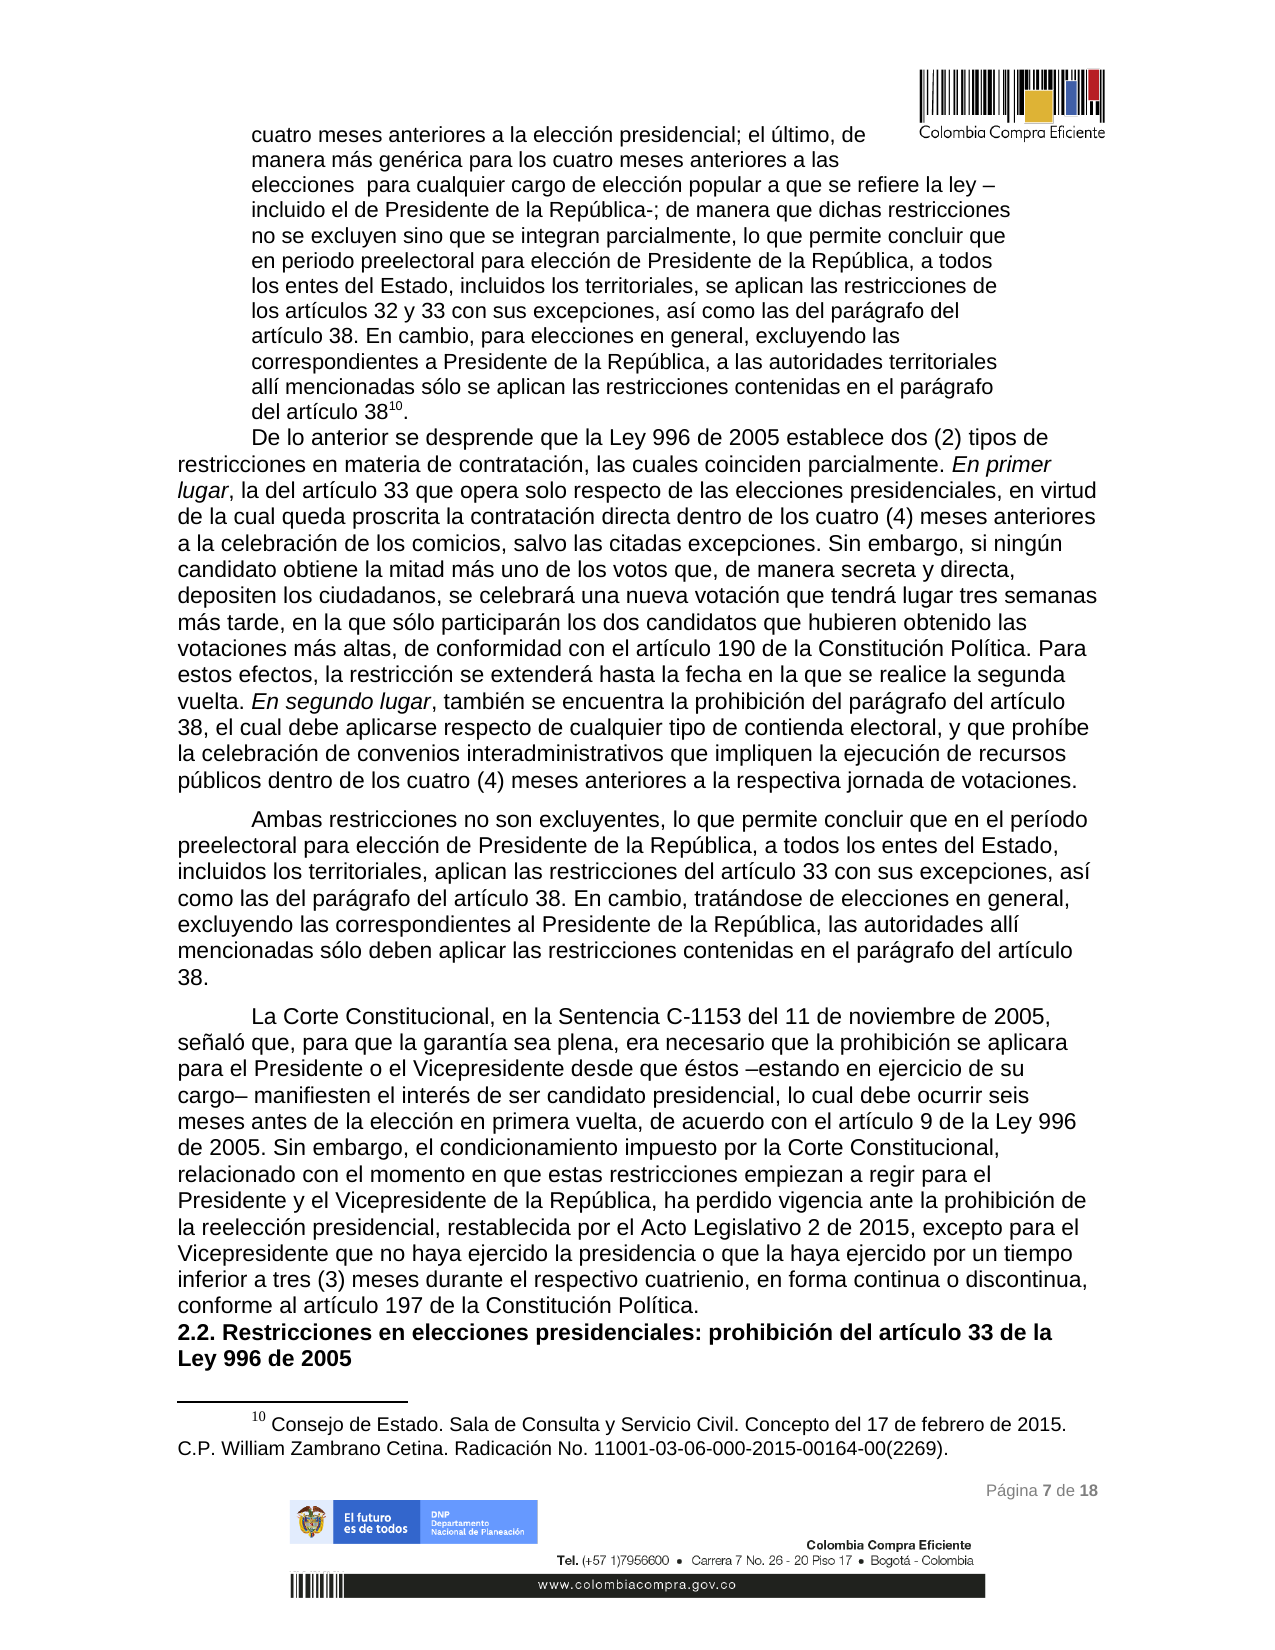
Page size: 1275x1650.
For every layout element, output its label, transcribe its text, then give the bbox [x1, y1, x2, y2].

text Ambas restricciones no son excluyentes, lo que permite concluir que en el período preelectoral para elección de Presidente de la República, a todos los entes del Estado, incluidos los territoriales, aplican las restricciones del artículo 33 con sus excepciones, así como las del parágrafo del artículo 38. En cambio, tratándose de elecciones en general, excluyendo las correspondientes al Presidente de la República, las autoridades allí mencionadas sólo deben aplicar las restricciones contenidas en el parágrafo del artículo 38. [177, 806, 1098, 990]
text La interpretación sistemática de las disposiciones consagradas en los artículos 32, 33 y el parágrafo del artículo 38 de la ley 996 de 2.005 lleva a concluir que dichas normas contienen restricciones y prohibiciones para periodos preelectorales diferentes; las dos primeras, de manera específica para los cuatro meses anteriores a la elección presidencial; el último, de manera más genérica para los cuatro meses anteriores a las elecciones para cualquier cargo de elección popular a que se refiere la ley –incluido el de Presidente de la República-; de manera que dichas restricciones no se excluyen sino que se integran parcialmente, lo que permite concluir que en periodo preelectoral para elección de Presidente de la República, a todos los entes del Estado, incluidos los territoriales, se aplican las restricciones de los artículos 32 y 33 con sus excepciones, así como las del parágrafo del artículo 38. En cambio, para elecciones en general, excluyendo las correspondientes a Presidente de la República, a las autoridades territoriales allí mencionadas sólo se aplican las restricciones contenidas en el parágrafo del artículo 38. [251, 122, 1024, 424]
picture [908, 63, 1115, 149]
text 2.2. Restricciones en elecciones presidenciales: prohibición del artículo 33 de la Ley 996 de 2005 [177, 1319, 1098, 1372]
picture [289, 1500, 986, 1598]
text La Corte Constitucional, en la Sentencia C-1153 del 11 de noviembre de 2005, señaló que, para que la garantía sea plena, era necesario que la prohibición se aplicara para el Presidente o el Vicepresidente desde que éstos –estando en ejercicio de su cargo– manifiesten el interés de ser candidato presidencial, lo cual debe ocurrir seis meses antes de la elección en primera vuelta, de acuerdo con el artículo 9 de la Ley 996 de 2005. Sin embargo, el condicionamiento impuesto por la Corte Constitucional, relacionado con el momento en que estas restricciones empiezan a regir para el Presidente y el Vicepresidente de la República, ha perdido vigencia ante la prohibición de la reelección presidencial, restablecida por el Acto Legislativo 2 de 2015, excepto para el Vicepresidente que no haya ejercido la presidencia o que la haya ejercido por un tiempo inferior a tres (3) meses durante el respectivo cuatrienio, en forma continua o discontinua, conforme al artículo 197 de la Constitución Política. [177, 1003, 1098, 1319]
text De lo anterior se desprende que la Ley 996 de 2005 establece dos (2) tipos de restricciones en materia de contratación, las cuales coinciden parcialmente. En primer lugar, la del artículo 33 que opera solo respecto de las elecciones presidenciales, en virtud de la cual queda proscrita la contratación directa dentro de los cuatro (4) meses anteriores a la celebración de los comicios, salvo las citadas excepciones. Sin embargo, si ningún candidato obtiene la mitad más uno de los votos que, de manera secreta y directa, depositen los ciudadanos, se celebrará una nueva votación que tendrá lugar tres semanas más tarde, en la que sólo participarán los dos candidatos que hubieren obtenido las votaciones más altas, de conformidad con el artículo 190 de la Constitución Política. Para estos efectos, la restricción se extenderá hasta la fecha en la que se realice la segunda vuelta. En segundo lugar, también se encuentra la prohibición del parágrafo del artículo 38, el cual debe aplicarse respecto de cualquier tipo de contienda electoral, y que prohíbe la celebración de convenios interadministrativos que impliquen la ejecución de recursos públicos dentro de los cuatro (4) meses anteriores a la respectiva jornada de votaciones. [177, 424, 1098, 793]
